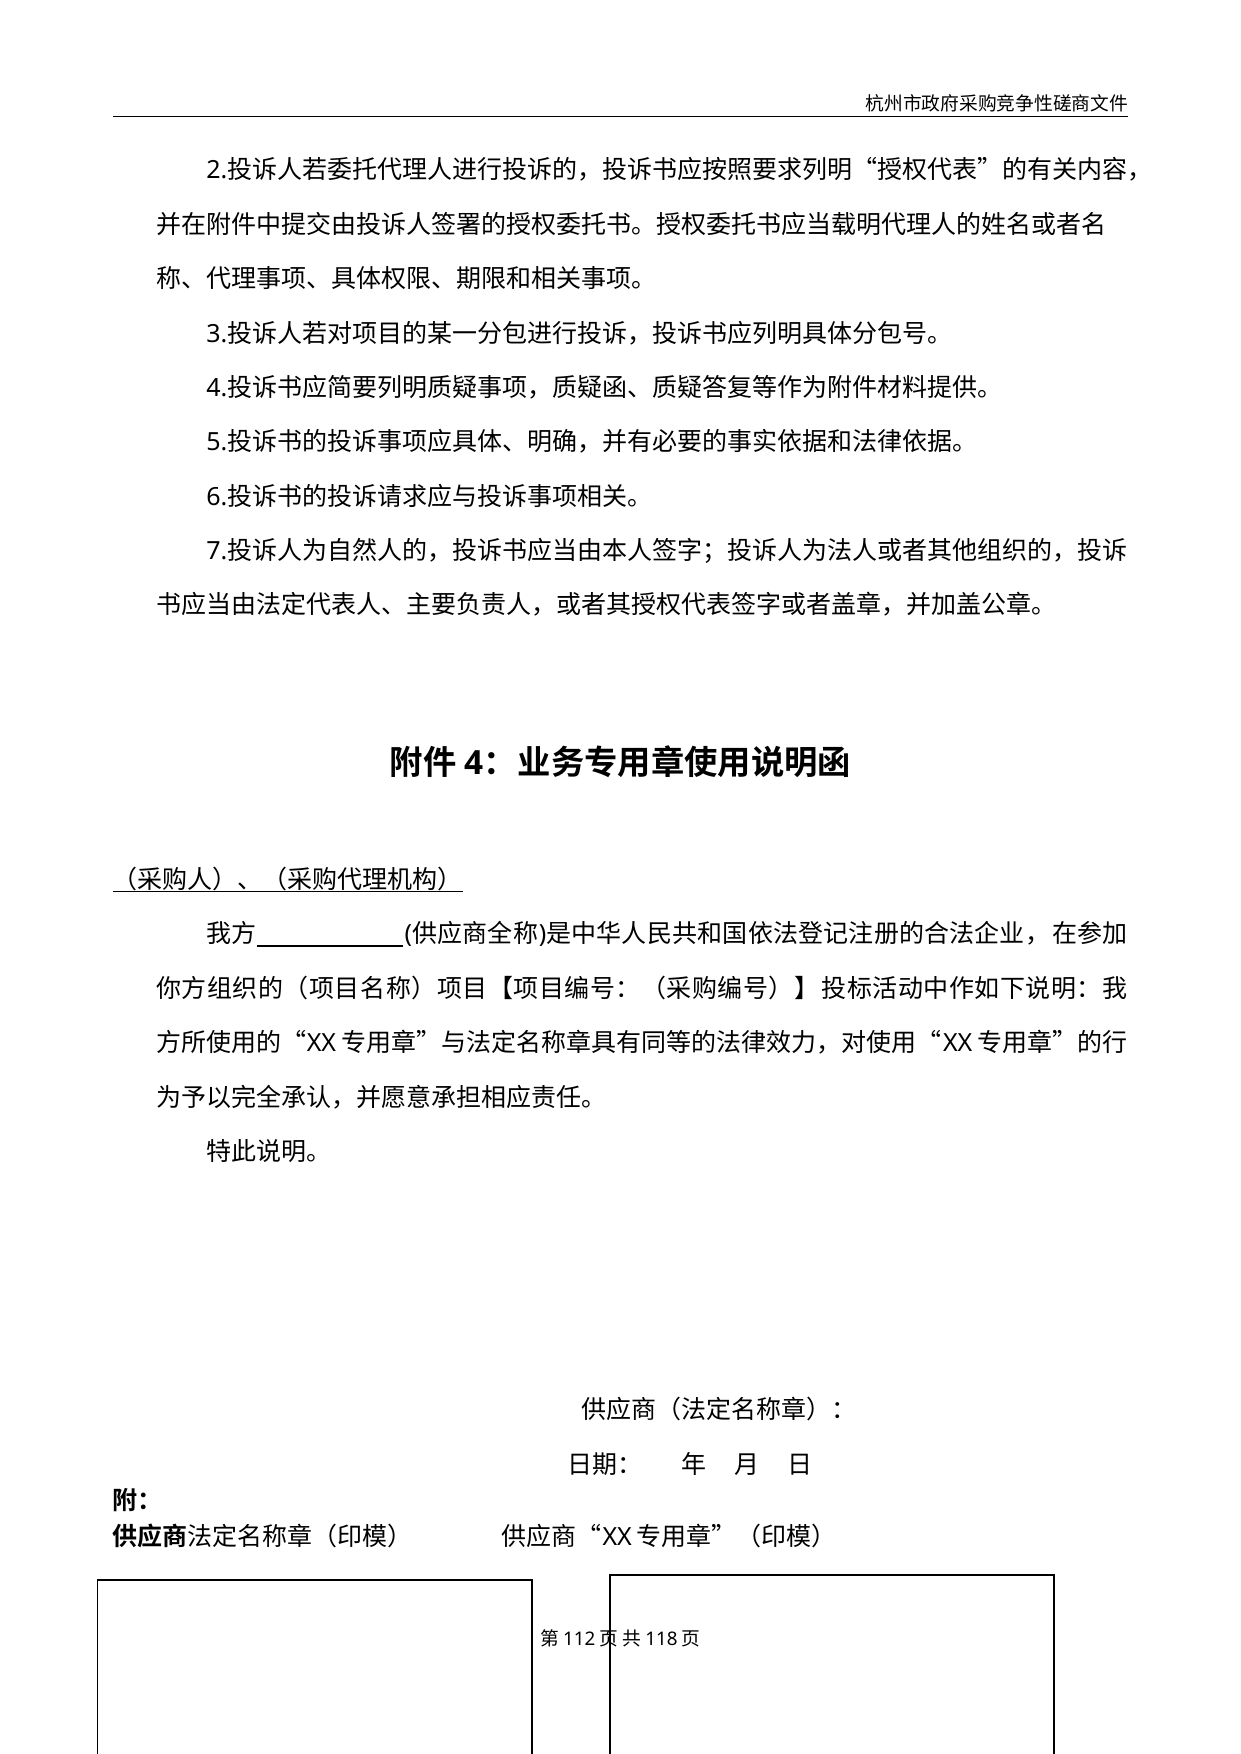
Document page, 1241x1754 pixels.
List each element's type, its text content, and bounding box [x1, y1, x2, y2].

text 附： [112, 1481, 1128, 1517]
text （采购人）、（采购代理机构） [112, 859, 1128, 896]
text 4.投诉书应简要列明质疑事项，质疑函、质疑答复等作为附件材料提供。 [156, 367, 1128, 404]
text 3.投诉人若对项目的某一分包进行投诉，投诉书应列明具体分包号。 [156, 313, 1128, 349]
text 2.投诉人若委托代理人进行投诉的，投诉书应按照要求列明“授权代表”的有关内容，并在附件中提交由投诉人签署的授权委托书。授权委托书应当载明代理人的姓名或者名称、代理事项、具体权限、期限和相关事项。 [156, 150, 1128, 295]
text 6.投诉书的投诉请求应与投诉事项相关。 [156, 476, 1128, 512]
text 附件4：业务专用章使用说明函 [112, 736, 1128, 784]
text 5.投诉书的投诉事项应具体、明确，并有必要的事实依据和法律依据。 [156, 422, 1128, 458]
text 特此说明。 [156, 1131, 1128, 1168]
text 7.投诉人为自然人的，投诉书应当由本人签字；投诉人为法人或者其他组织的，投诉书应当由法定代表人、主要负责人，或者其授权代表签字或者盖章，并加盖公章。 [156, 531, 1128, 621]
text 供应商（法定名称章）： [156, 1390, 1078, 1426]
text 日期： 年 月 日 [156, 1444, 978, 1481]
text 我方 (供应商全称)是中华人民共和国依法登记注册的合法企业，在参加你方组织的（项目名称）项目【项目编号：（采购编号）】投标活动中作如下说明：我方所使用的“XX专用章”与法定名称章具有同等的法律效力，对使用“XX专用章”的行为予以完全承认，并愿意承担相应责任。 [156, 914, 1128, 1113]
text 供应商法定名称章（印模） 供应商“XX专用章”（印模） [112, 1517, 1128, 1553]
